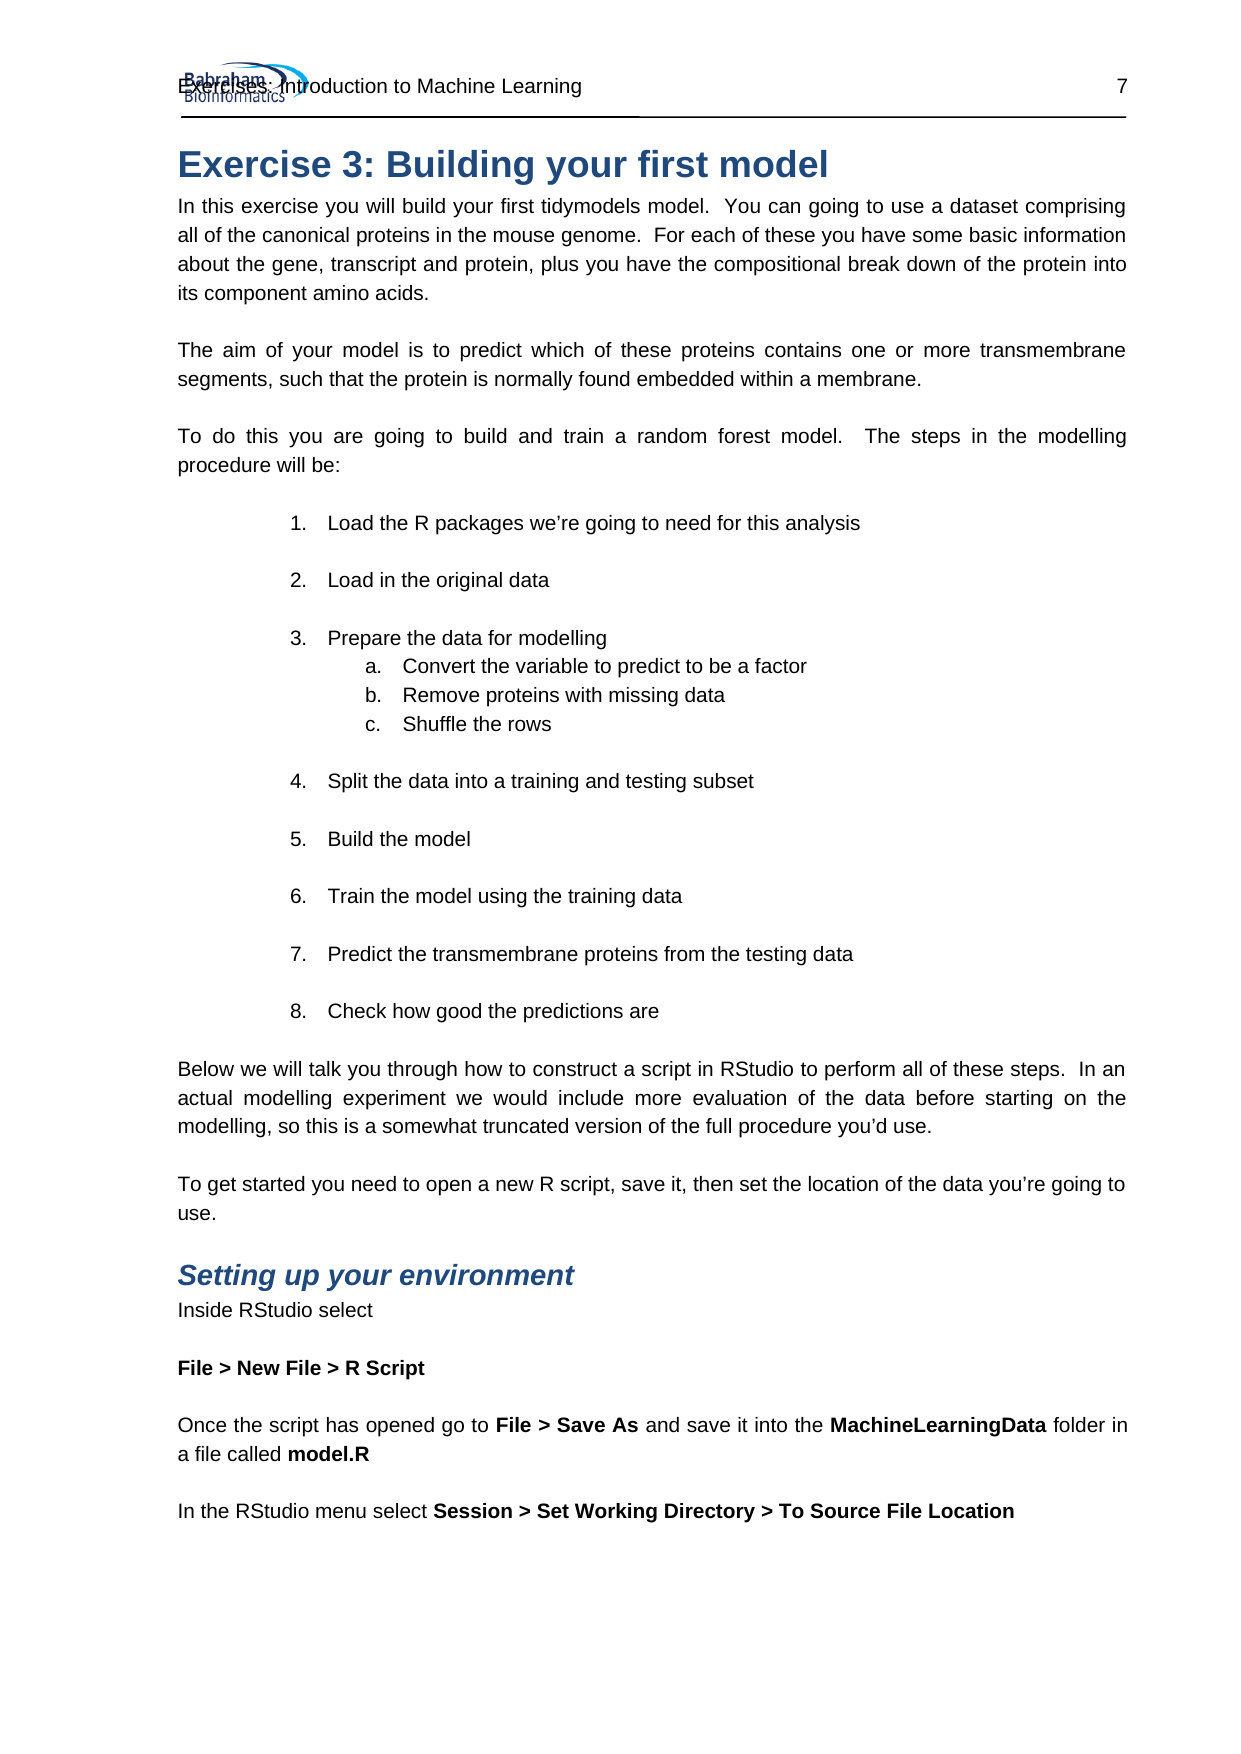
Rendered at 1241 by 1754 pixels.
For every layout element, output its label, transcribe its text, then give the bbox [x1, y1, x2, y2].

text The aim of your model is to predict which of these proteins contains one or more transmembrane segments, such that the protein is normally found embedded within a membrane. [177, 338, 1128, 391]
text Below we will talk you through how to construct a script in RStudio to perform all of these steps. In an actual modelling experiment we would include more evaluation of the data before starting on the modelling, so this is a somewhat truncated version of the full procedure you’d use. [177, 1057, 1128, 1138]
text Once the script has opened go to File > Save As and save it into the MachineLearningData folder in a file called model.R [177, 1413, 1128, 1466]
text To get started you need to open a new R script, save it, then set the location of the data you’re going to use. [177, 1172, 1128, 1224]
list Split the data into a training and testing subset [290, 769, 1128, 793]
subtitle Setting up your environment [177, 1258, 1128, 1291]
list Train the model using the training data [290, 884, 1128, 908]
list Load in the original data [290, 568, 1128, 592]
text To do this you are going to build and train a random forest model. The steps in the modelling procedure will be: [177, 424, 1128, 477]
subtitle Exercise 3: Building your first model [177, 142, 1128, 186]
list Prepare the data for modelling [290, 625, 1128, 649]
list Check how good the predictions are [290, 999, 1128, 1023]
text Inside RStudio select [177, 1298, 1128, 1322]
list Remove proteins with missing data [365, 683, 1128, 707]
text File > New File > R Script [177, 1356, 1128, 1379]
text In the RStudio menu select Session > Set Working Directory > To Source File Location [177, 1499, 1128, 1523]
text In this exercise you will build your first tidymodels model. You can going to use a dataset comprising all of the canonical proteins in the mouse genome. For each of these you have some basic information about the gene, transcript and protein, plus you have the compositional break down of the protein into its component amino acids. [177, 194, 1128, 304]
picture [177, 59, 310, 107]
list Load the R packages we’re going to need for this analysis [290, 510, 1128, 534]
list Predict the transmembrane proteins from the testing data [290, 942, 1128, 966]
list Convert the variable to predict to be a factor [365, 654, 1128, 678]
list Build the model [290, 827, 1128, 851]
list Shuffle the rows [365, 712, 1128, 736]
